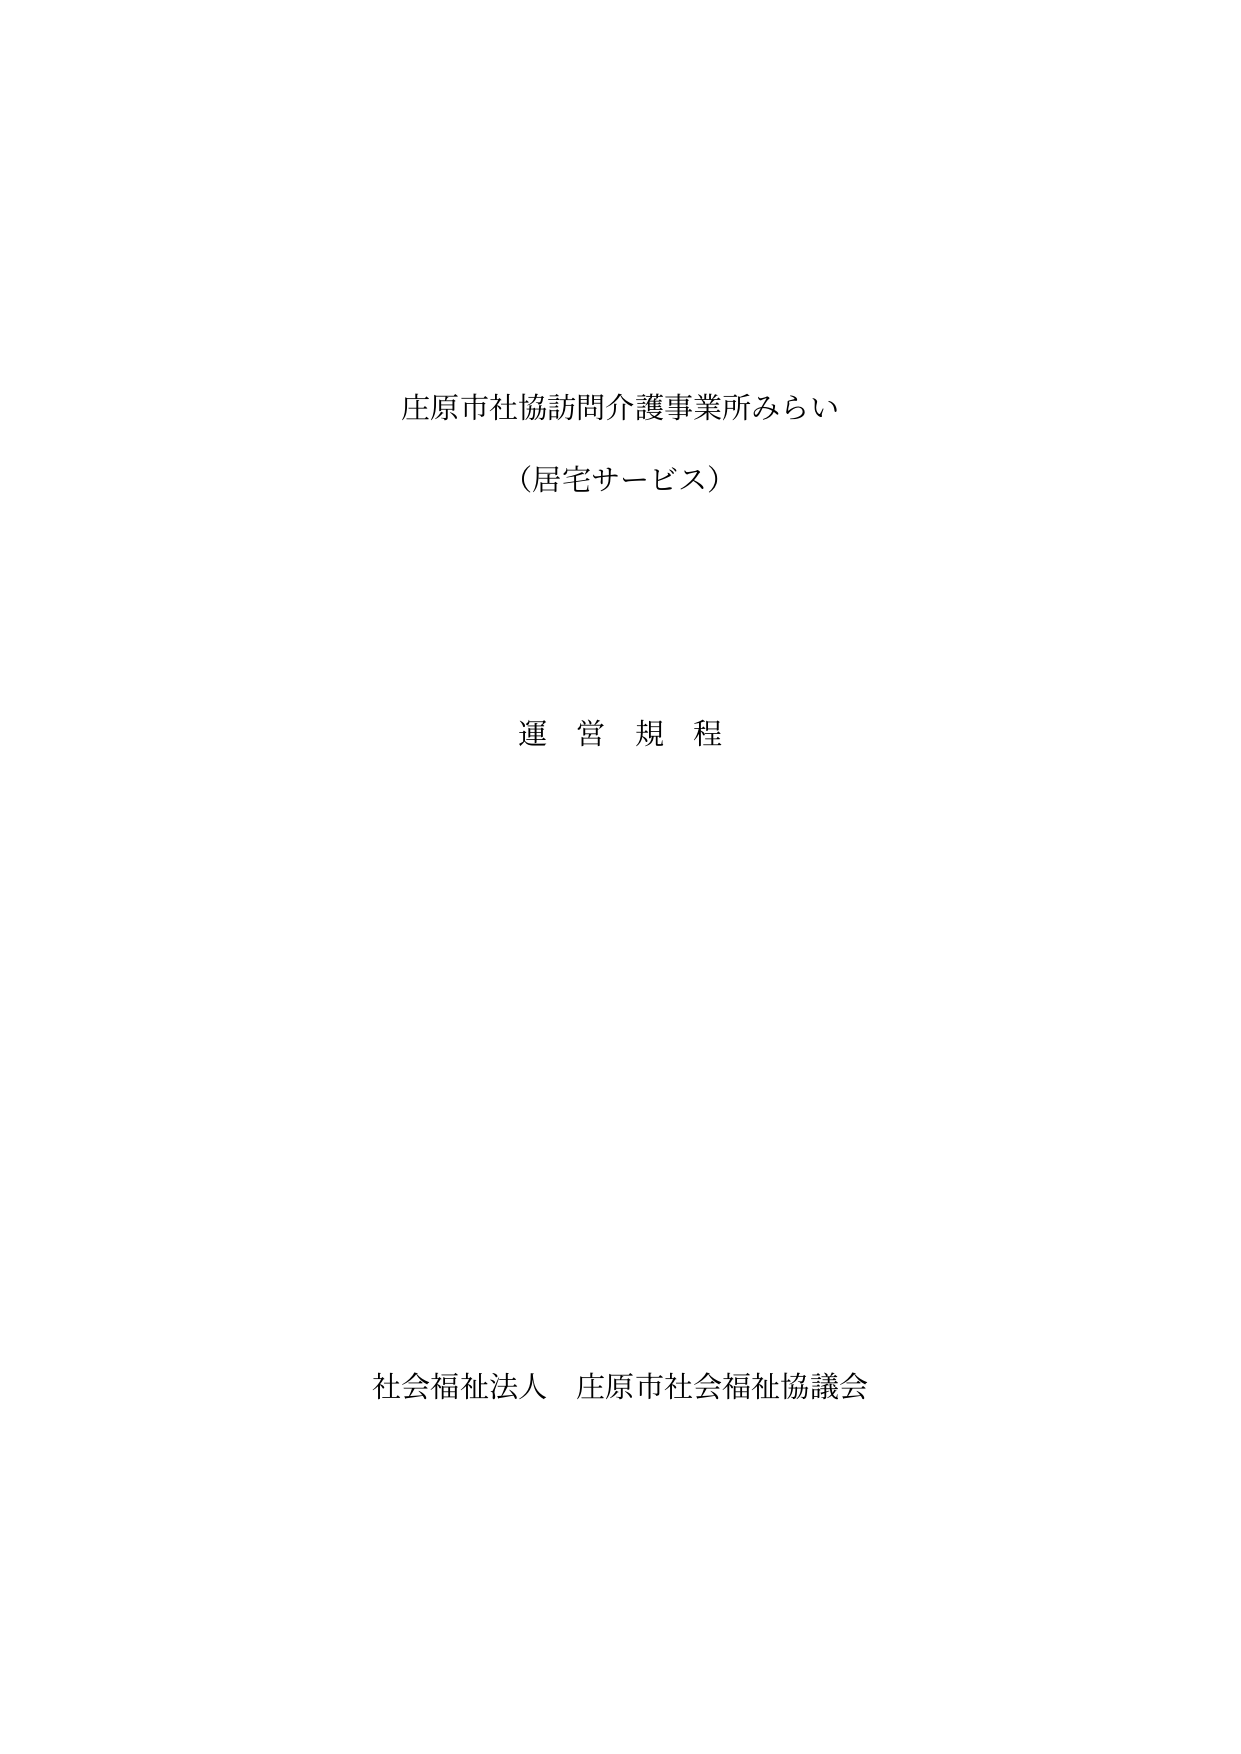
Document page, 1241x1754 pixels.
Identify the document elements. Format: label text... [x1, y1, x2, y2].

text 庄原市社協訪問介護事業所みらい [118, 369, 1122, 442]
text 社会福祉法人 庄原市社会福祉協議会 [118, 1348, 1122, 1421]
text 運 営 規 程 [118, 696, 1122, 768]
text （居宅サービス） [118, 442, 1122, 514]
